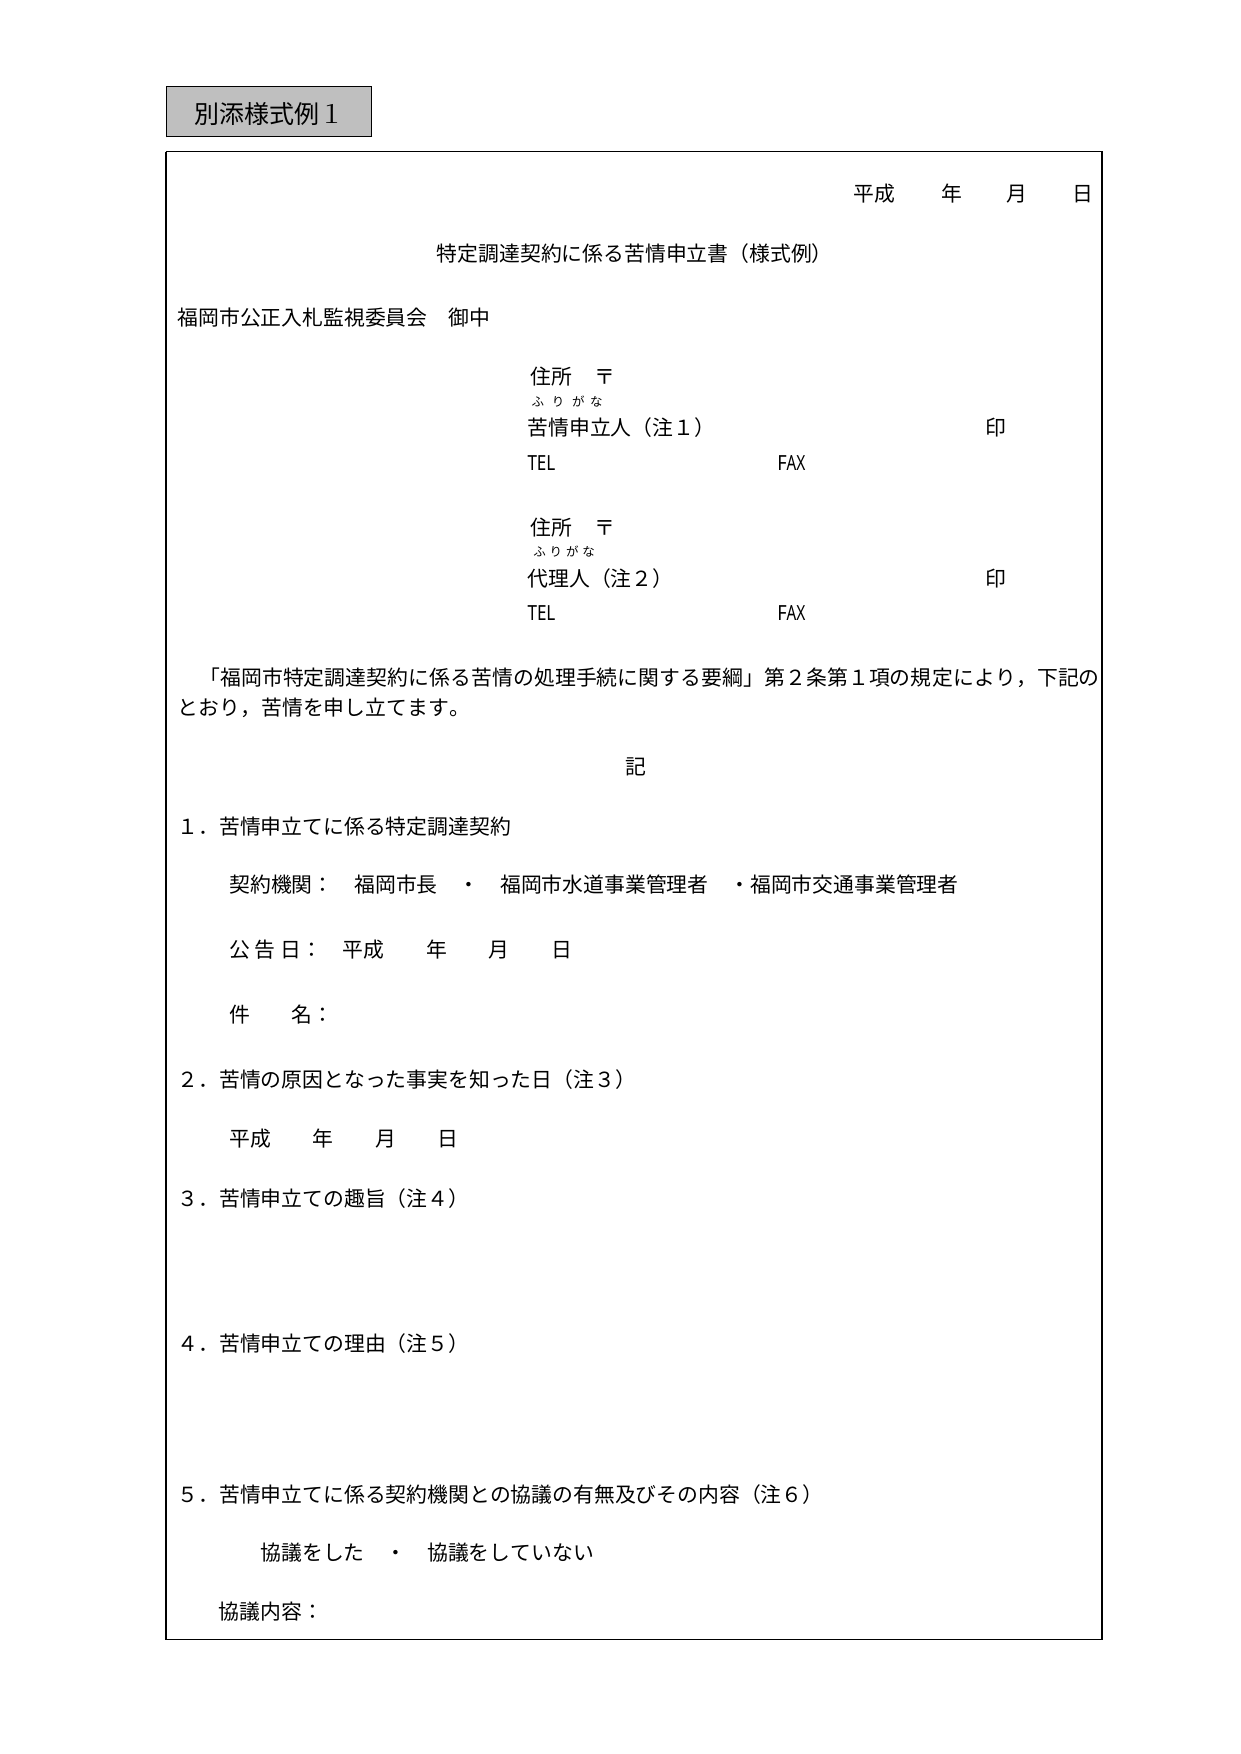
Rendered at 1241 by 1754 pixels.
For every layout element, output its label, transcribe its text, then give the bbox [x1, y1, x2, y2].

text 住所 〒 [523, 511, 621, 542]
text 「福岡市特定調達契約に係る苦情の処理手続に関する要綱」第２条第１項の規定により，下記のとおり，苦情を申し立てます。 [177, 661, 1100, 721]
text 福岡市公正入札監視委員会 御中 [177, 301, 1105, 331]
text ふ り が な [531, 392, 654, 411]
text ４．苦情申立ての理由（注５） [177, 1327, 1105, 1357]
text 協議をした ・ 協議をしていない [167, 1537, 864, 1567]
text 公 告 日： 平成 年 月 日 [167, 933, 1105, 969]
text ２．苦情の原因となった事実を知った日（注３） [177, 1064, 1105, 1094]
text ５．苦情申立てに係る契約機関との協議の有無及びその内容（注６） [177, 1478, 864, 1508]
text 平成 年 月 日 [167, 1122, 1103, 1152]
text 協議内容： [167, 1595, 402, 1632]
text 代理人（注２） 印 [527, 562, 1105, 598]
text １．苦情申立てに係る特定調達契約 [177, 810, 1105, 840]
text 特定調達契約に係る苦情申立書（様式例） [167, 237, 1103, 272]
text ふ り が な [527, 542, 601, 562]
text 件 名： [167, 998, 1105, 1034]
text 平成 年 月 日 [167, 174, 1093, 207]
text TEL FAX [527, 598, 1105, 632]
text 住所 〒 [523, 360, 621, 392]
text ３．苦情申立ての趣旨（注４） [177, 1182, 1105, 1212]
text 契約機関： 福岡市長 ・ 福岡市水道事業管理者 ・福岡市交通事業管理者 [167, 868, 1105, 905]
text TEL FAX [527, 448, 1105, 482]
text 苦情申立人（注１） 印 [527, 411, 1105, 448]
text 記 [619, 751, 651, 781]
